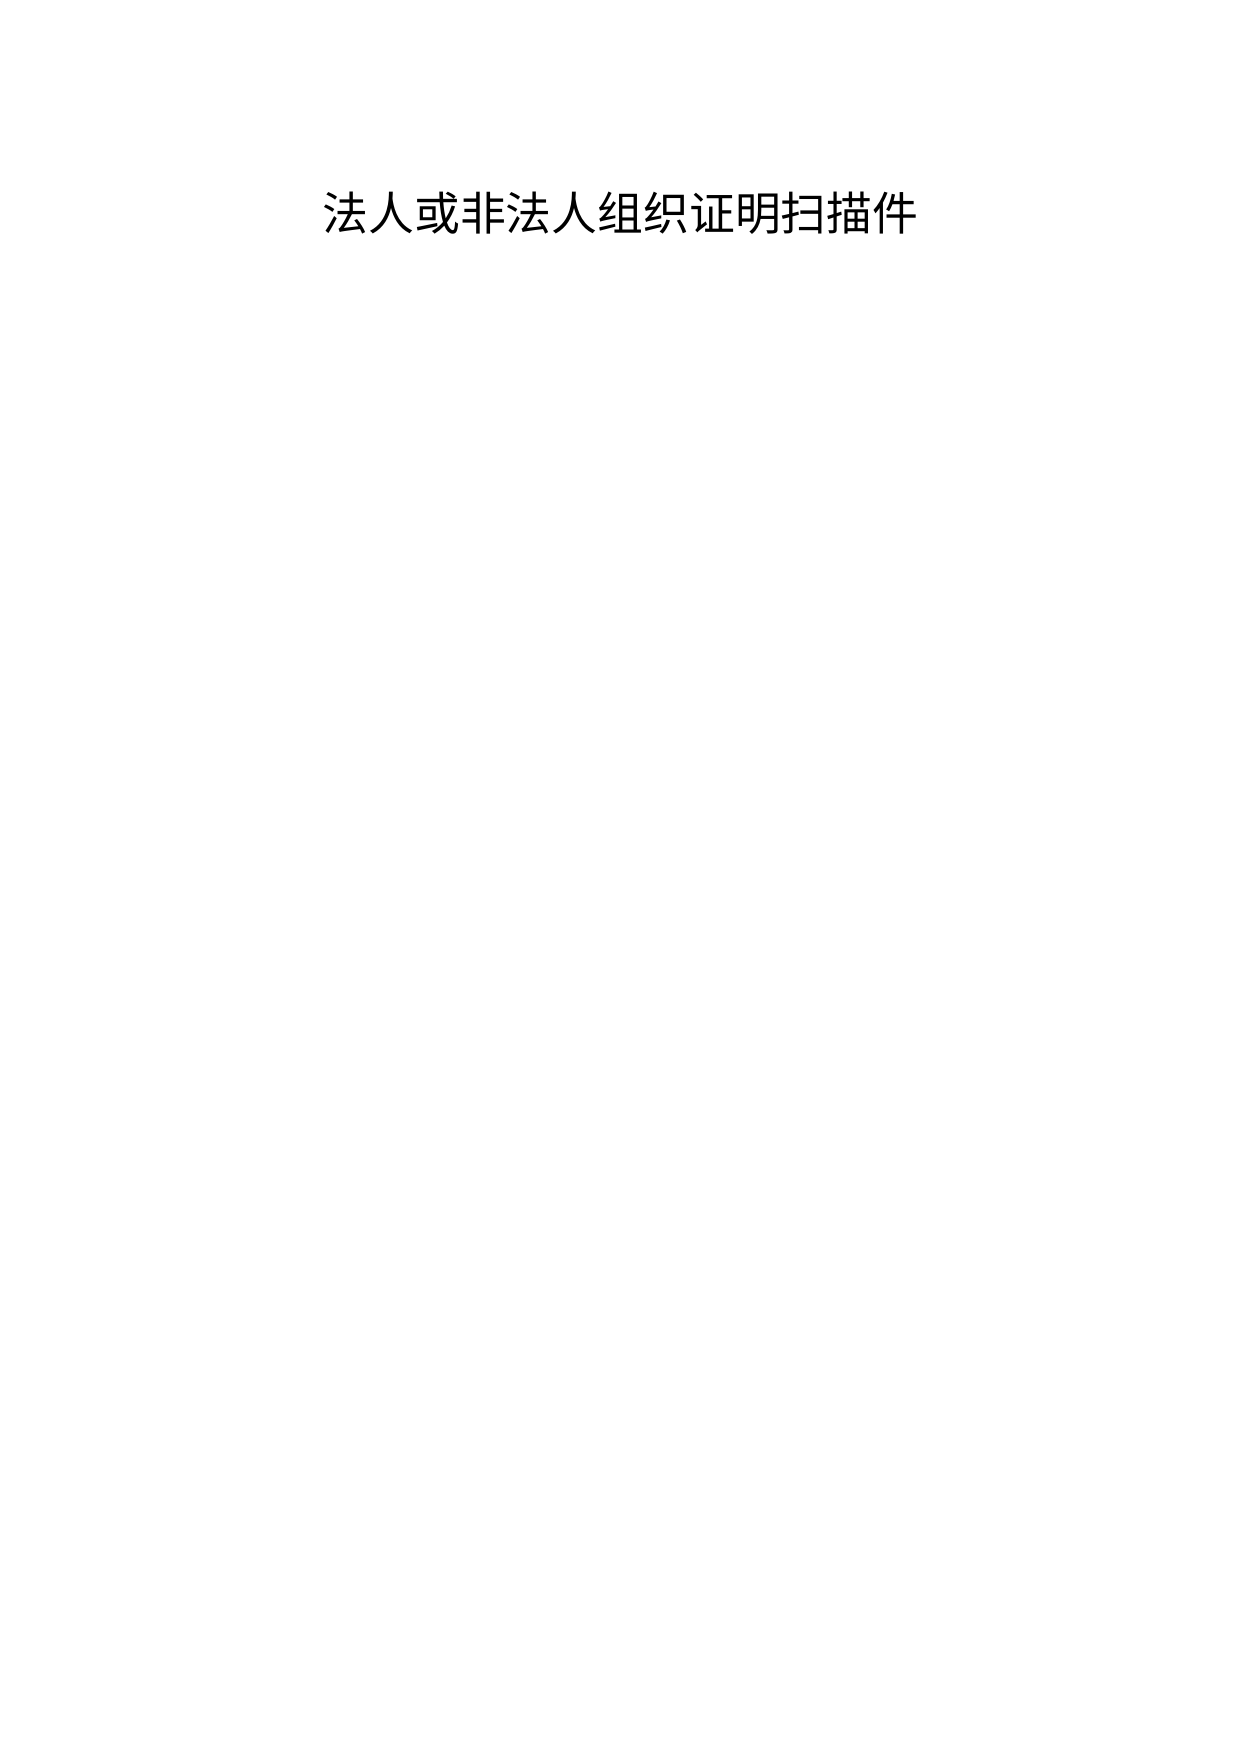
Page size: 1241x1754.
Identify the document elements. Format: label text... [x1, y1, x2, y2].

text 法人或非法人组织证明扫描件 [187, 162, 1053, 259]
